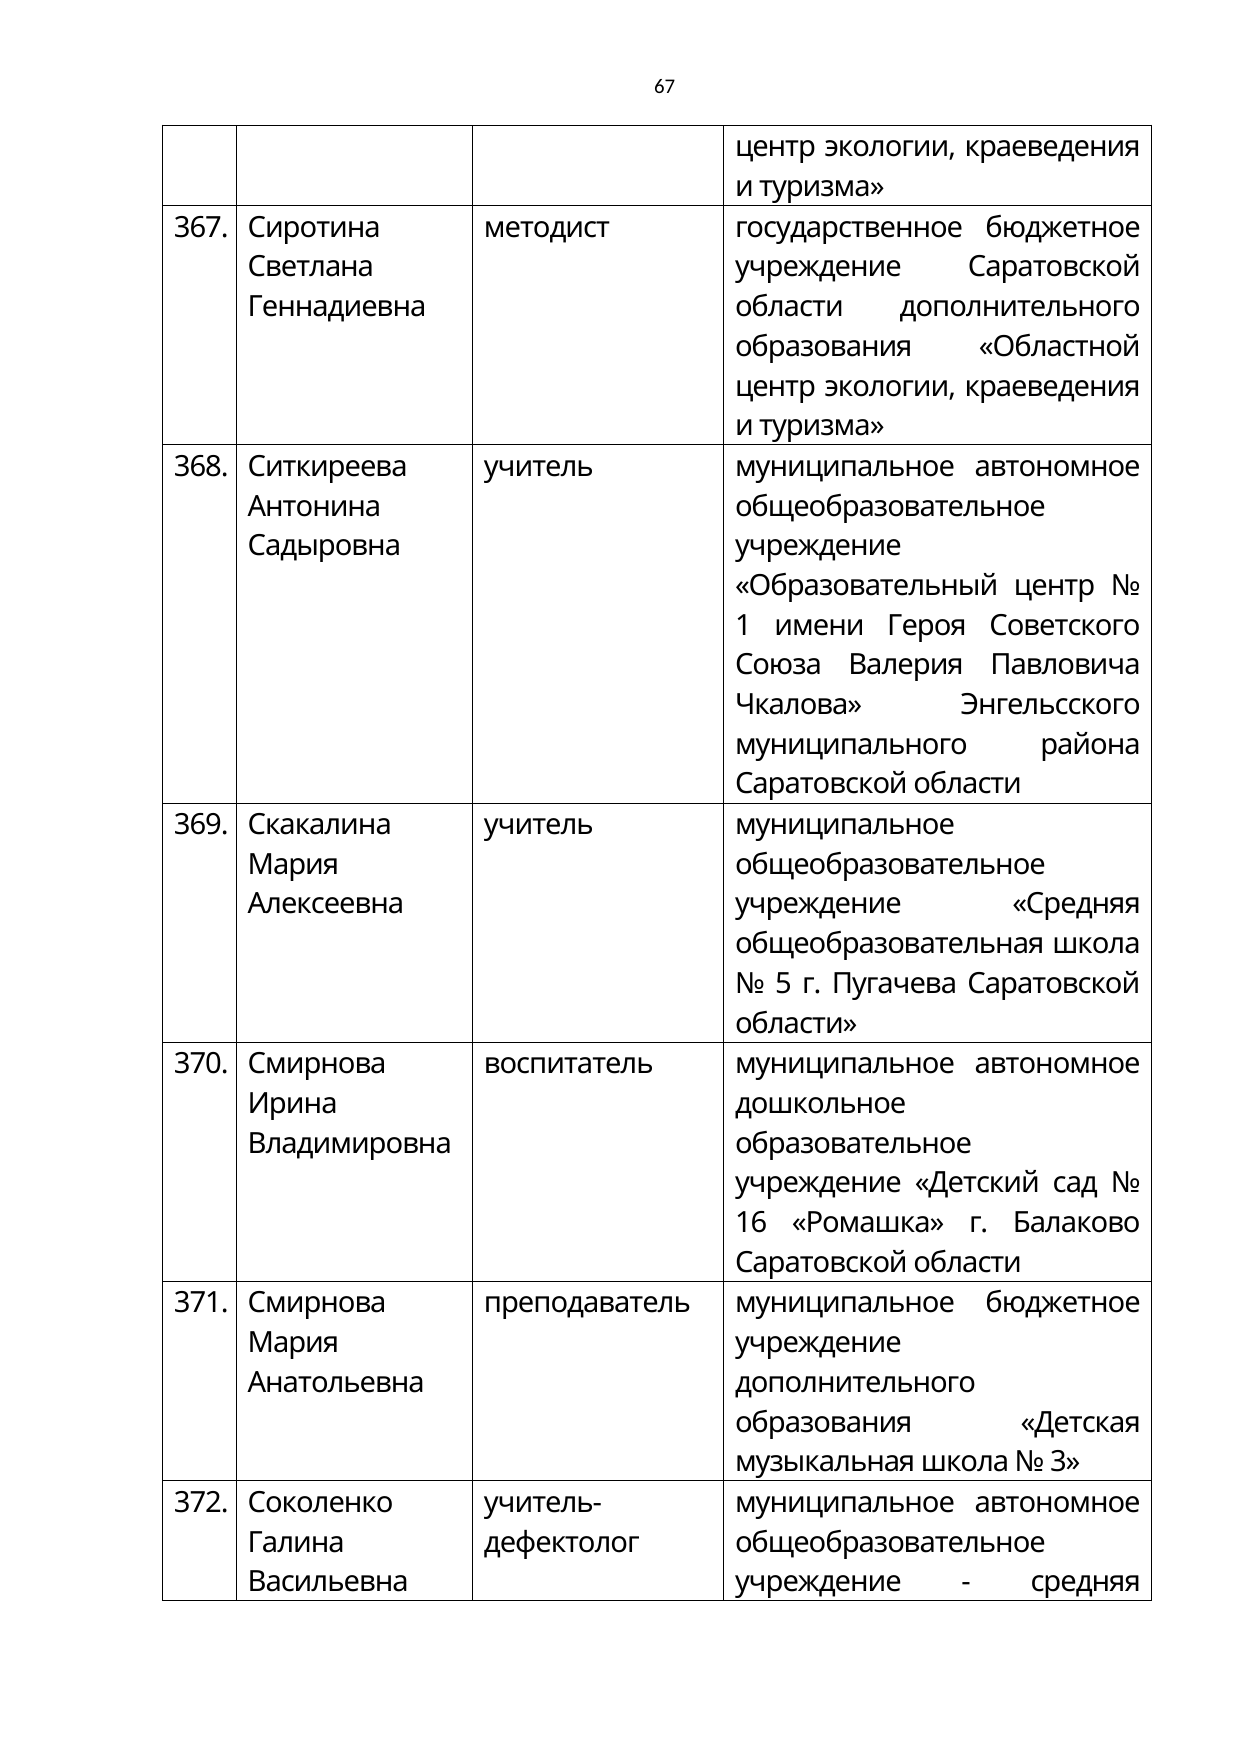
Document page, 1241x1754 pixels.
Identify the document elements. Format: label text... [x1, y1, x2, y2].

table_cell муниципальное бюджетное учреждение дополнительного образования «Детская музыкальная школа № 3» [724, 1282, 1151, 1480]
table_cell Смирнова Мария Анатольевна [237, 1282, 472, 1480]
table_cell муниципальное автономное общеобразовательное учреждение «Образовательный центр № 1 имени Героя Советского Союза Валерия Павловича Чкалова» Энгельсского муниципального района Саратовской области [724, 445, 1151, 802]
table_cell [724, 126, 1151, 205]
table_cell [724, 1481, 1151, 1600]
table_cell учитель [473, 804, 723, 1042]
table_cell [163, 1043, 236, 1281]
table_cell Сиротина Светлана Геннадиевна [237, 206, 472, 444]
table_cell Ситкиреева Антонина Садыровна [237, 445, 472, 802]
table_cell Смирнова Ирина Владимировна [237, 1043, 472, 1281]
table_cell муниципальное общеобразовательное учреждение «Средняя общеобразовательная школа № 5 г. Пугачева Саратовской области» [724, 804, 1151, 1042]
table_cell [163, 206, 236, 444]
table_cell [163, 1282, 236, 1480]
table_cell муниципальное автономное дошкольное образовательное учреждение «Детский сад № 16 «Ромашка» г. Балаково Саратовской области [724, 1043, 1151, 1281]
table_cell преподаватель [473, 1282, 723, 1480]
table_cell государственное бюджетное учреждение Саратовской области дополнительного образования «Областной центр экологии, краеведения и туризма» [724, 206, 1151, 444]
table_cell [473, 126, 723, 205]
table_cell [163, 1481, 236, 1600]
table_cell воспитатель [473, 1043, 723, 1281]
table_cell [163, 804, 236, 1042]
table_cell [237, 1481, 472, 1600]
table_cell Скакалина Мария Алексеевна [237, 804, 472, 1042]
table_cell [163, 126, 236, 205]
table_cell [237, 126, 472, 205]
table_cell учитель-дефектолог [473, 1481, 723, 1600]
table_cell методист [473, 206, 723, 444]
table_cell [163, 445, 236, 802]
table_cell учитель [473, 445, 723, 802]
